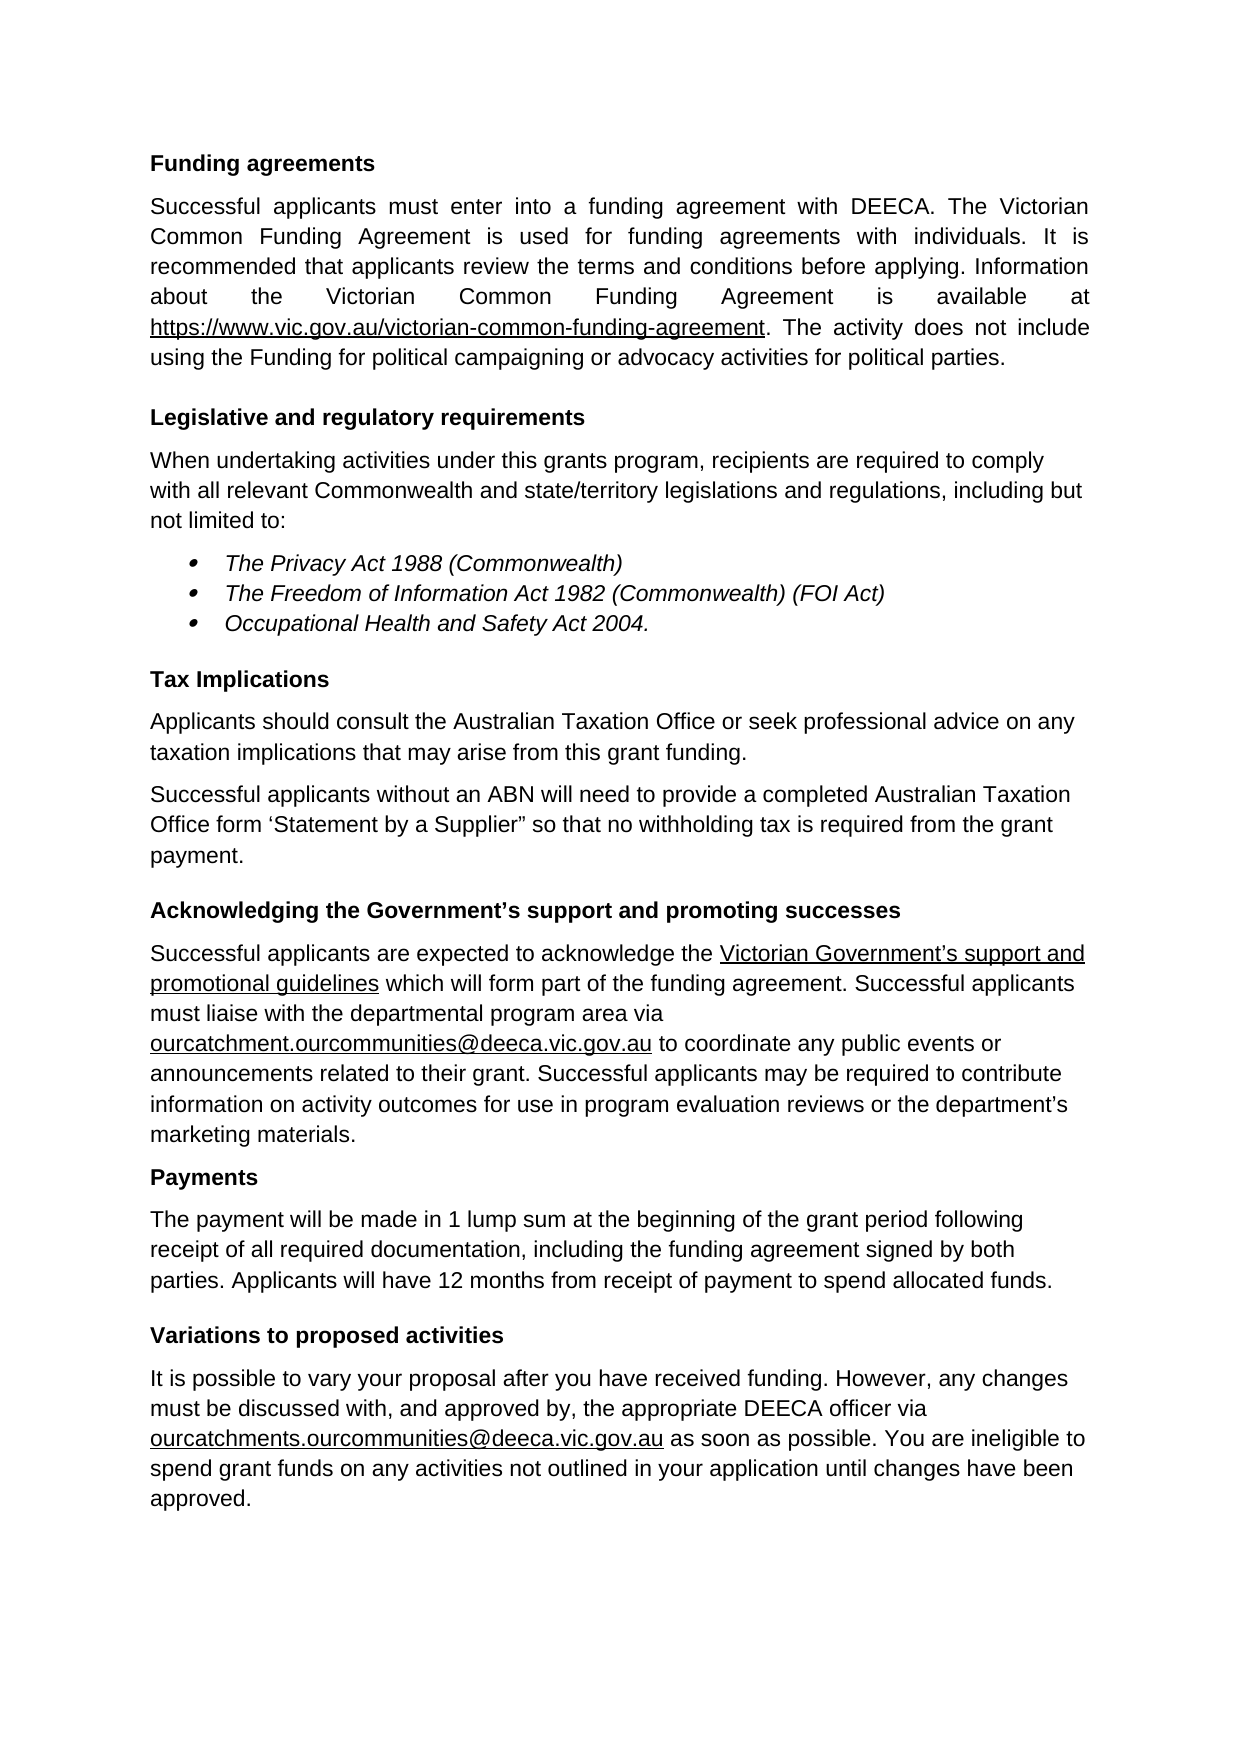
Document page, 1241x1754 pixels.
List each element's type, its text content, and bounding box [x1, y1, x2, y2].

text The payment will be made in 1 lump sum at the beginning of the grant period following receipt of all required documentation, including the funding agreement signed by both parties. Applicants will have 12 months from receipt of payment to spend allocated funds. [150, 1206, 1090, 1293]
list Occupational Health and Safety Act 2004. [187, 610, 1090, 637]
text When undertaking activities under this grants program, recipients are required to comply with all relevant Commonwealth and state/territory legislations and regulations, including but not limited to: [150, 447, 1090, 534]
text Applicants should consult the Australian Taxation Office or seek professional advice on any taxation implications that may arise from this grant funding. [150, 708, 1090, 765]
text Funding agreements [150, 150, 1090, 176]
text Successful applicants must enter into a funding agreement with DEECA. The Victorian Common Funding Agreement is used for funding agreements with individuals. It is recommended that applicants review the terms and conditions before applying. Information about the Victorian Common Funding Agreement is available at https://www.vic.gov.au/victorian-common-funding-agreement. The activity does not include using the Funding for political campaigning or advocacy activities for political parties. [150, 193, 1090, 370]
list The Privacy Act 1988 (Commonwealth) [187, 550, 1090, 576]
text Legislative and regulatory requirements [150, 404, 1090, 431]
list The Freedom of Information Act 1982 (Commonwealth) (FOI Act) [187, 580, 1090, 607]
text Acknowledging the Government’s support and promoting successes [150, 897, 1090, 923]
text Variations to proposed activities [150, 1322, 1090, 1348]
text Payments [150, 1163, 1090, 1190]
text Tax Implications [150, 666, 1090, 692]
text Successful applicants are expected to acknowledge the Victorian Government’s support and promotional guidelines which will form part of the funding agreement. Successful applicants must liaise with the departmental program area via ourcatchment.ourcommunities@deeca.vic.gov.au to coordinate any public events or announcements related to their grant. Successful applicants may be required to contribute information on activity outcomes for use in program evaluation reviews or the department’s marketing materials. [150, 939, 1090, 1147]
text It is possible to vary your proposal after you have received funding. However, any changes must be discussed with, and approved by, the appropriate DEECA officer via ourcatchments.ourcommunities@deeca.vic.gov.au as soon as possible. You are ineligible to spend grant funds on any activities not outlined in your application until changes have been approved. [150, 1364, 1090, 1512]
text Successful applicants without an ABN will need to provide a completed Australian Taxation Office form ‘Statement by a Supplier” so that no withholding tax is required from the grant payment. [150, 781, 1090, 868]
